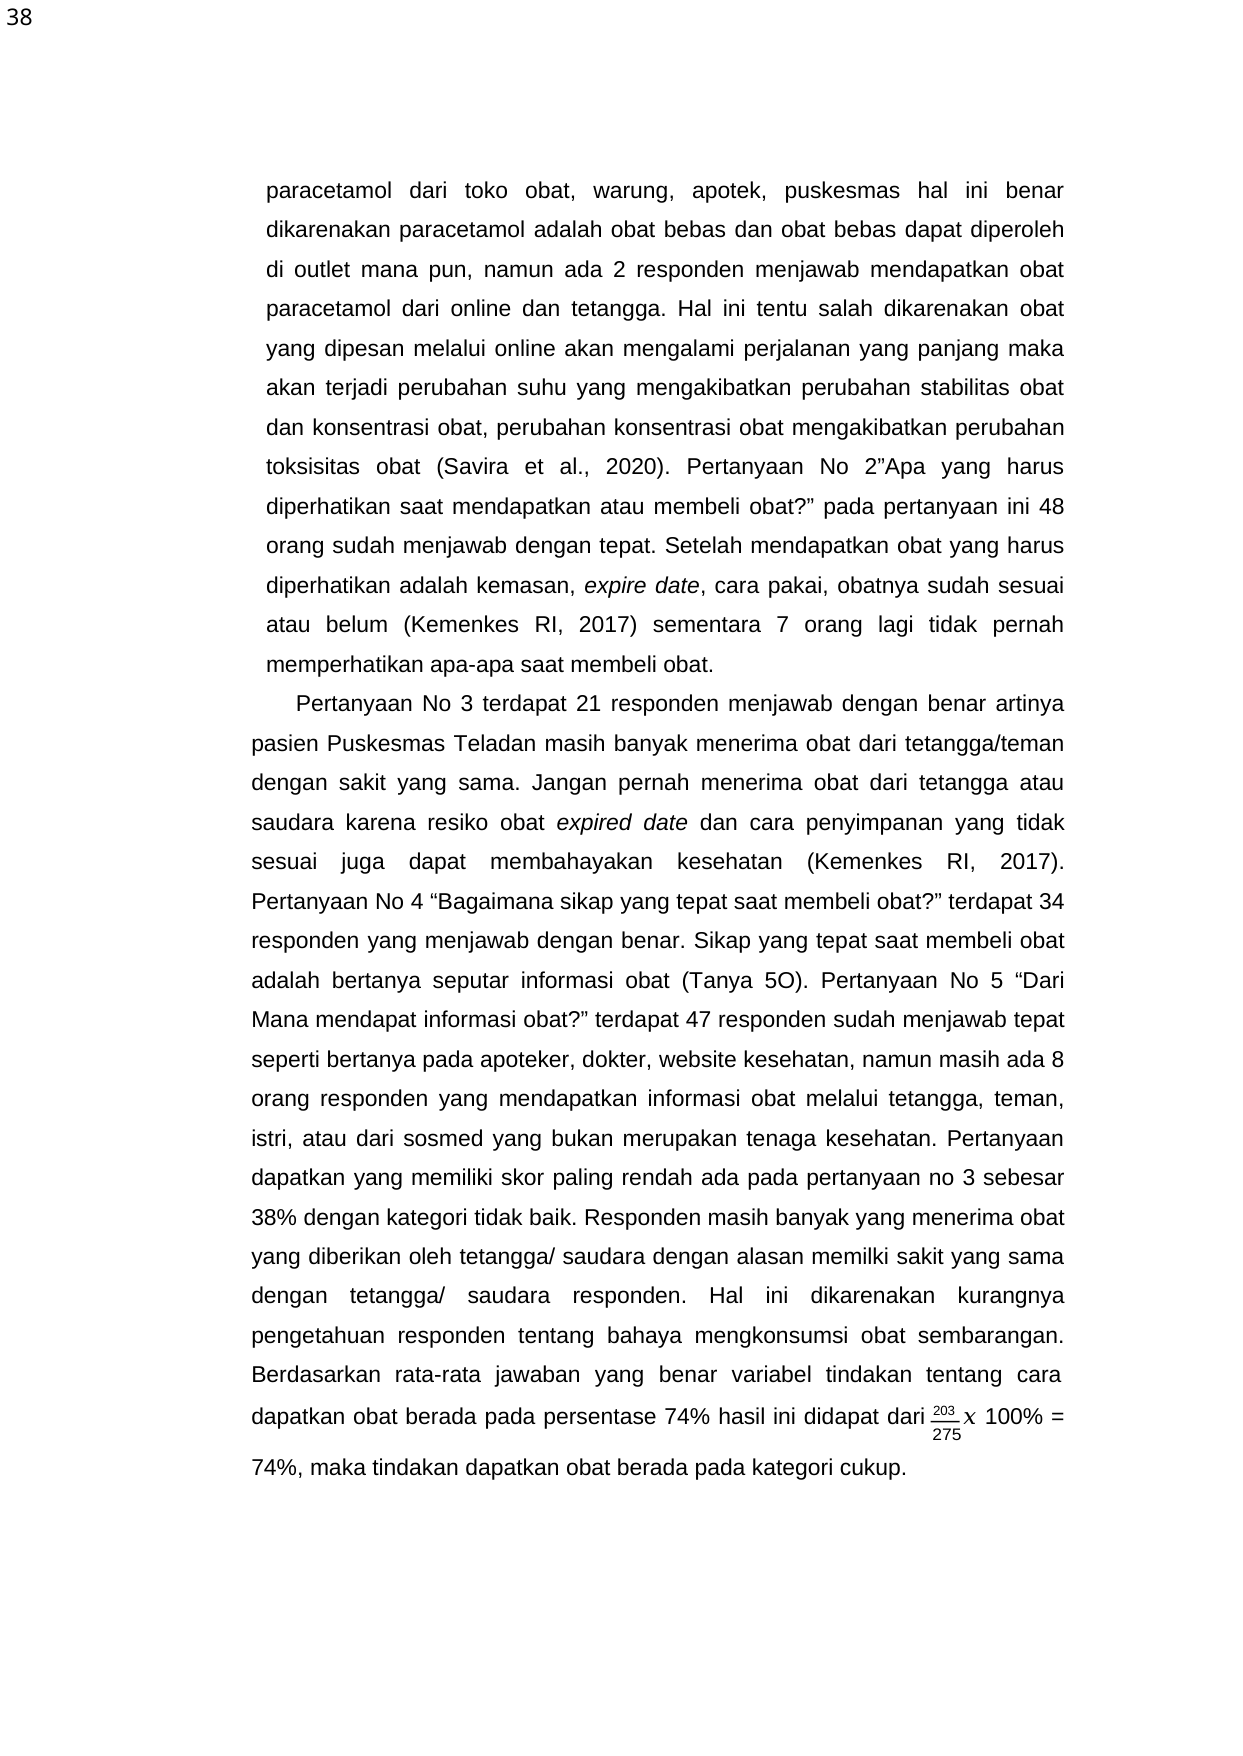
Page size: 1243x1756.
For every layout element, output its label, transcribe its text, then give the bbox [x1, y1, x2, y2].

text 275 [175, 1428, 961, 1443]
text Pertanyaan No 3 terdapat 21 responden menjawab dengan benar artinya pasien Puskesmas Teladan masih banyak menerima obat dari tetangga/teman dengan sakit yang sama. Jangan pernah menerima obat dari tetangga atau saudara karena resiko obat expired date dan cara penyimpanan yang tidak sesuai juga dapat membahayakan kesehatan (Kemenkes RI, 2017). Pertanyaan No 4 “Bagaimana sikap yang tepat saat membeli obat?” terdapat 34 responden yang menjawab dengan benar. Sikap yang tepat saat membeli obat adalah bertanya seputar informasi obat (Tanya 5O). Pertanyaan No 5 “Dari Mana mendapat informasi obat?” terdapat 47 responden sudah menjawab tepat seperti bertanya pada apoteker, dokter, website kesehatan, namun masih ada 8 orang responden yang mendapatkan informasi obat melalui tetangga, teman, istri, atau dari sosmed yang bukan merupakan tenaga kesehatan. Pertanyaan dapatkan yang memiliki skor paling rendah ada pada pertanyaan no 3 sebesar 38% dengan kategori tidak baik. Responden masih banyak yang menerima obat yang diberikan oleh tetangga/ saudara dengan alasan memilki sakit yang sama dengan tetangga/ saudara responden. Hal ini dikarenakan kurangnya pengetahuan responden tentang bahaya mengkonsumsi obat sembarangan. Berdasarkan rata-rata jawaban yang benar variabel tindakan tentang cara [251, 690, 1065, 1388]
text dapatkan obat berada pada persentase 74% hasil ini didapat dari 203 𝑥 100% = [251, 1406, 1151, 1428]
text 74%, maka tindakan dapatkan obat berada pada kategori cukup. [251, 1453, 1151, 1480]
text paracetamol dari toko obat, warung, apotek, puskesmas hal ini benar dikarenakan paracetamol adalah obat bebas dan obat bebas dapat diperoleh di outlet mana pun, namun ada 2 responden menjawab mendapatkan obat paracetamol dari online dan tetangga. Hal ini tentu salah dikarenakan obat yang dipesan melalui online akan mengalami perjalanan yang panjang maka akan terjadi perubahan suhu yang mengakibatkan perubahan stabilitas obat dan konsentrasi obat, perubahan konsentrasi obat mengakibatkan perubahan toksisitas obat (Savira et al., 2020). Pertanyaan No 2”Apa yang harus diperhatikan saat mendapatkan atau membeli obat?” pada pertanyaan ini 48 orang sudah menjawab dengan tepat. Setelah mendapatkan obat yang harus diperhatikan adalah kemasan, expire date, cara pakai, obatnya sudah sesuai atau belum (Kemenkes RI, 2017) sementara 7 orang lagi tidak pernah memperhatikan apa-apa saat membeli obat. [266, 177, 1064, 677]
